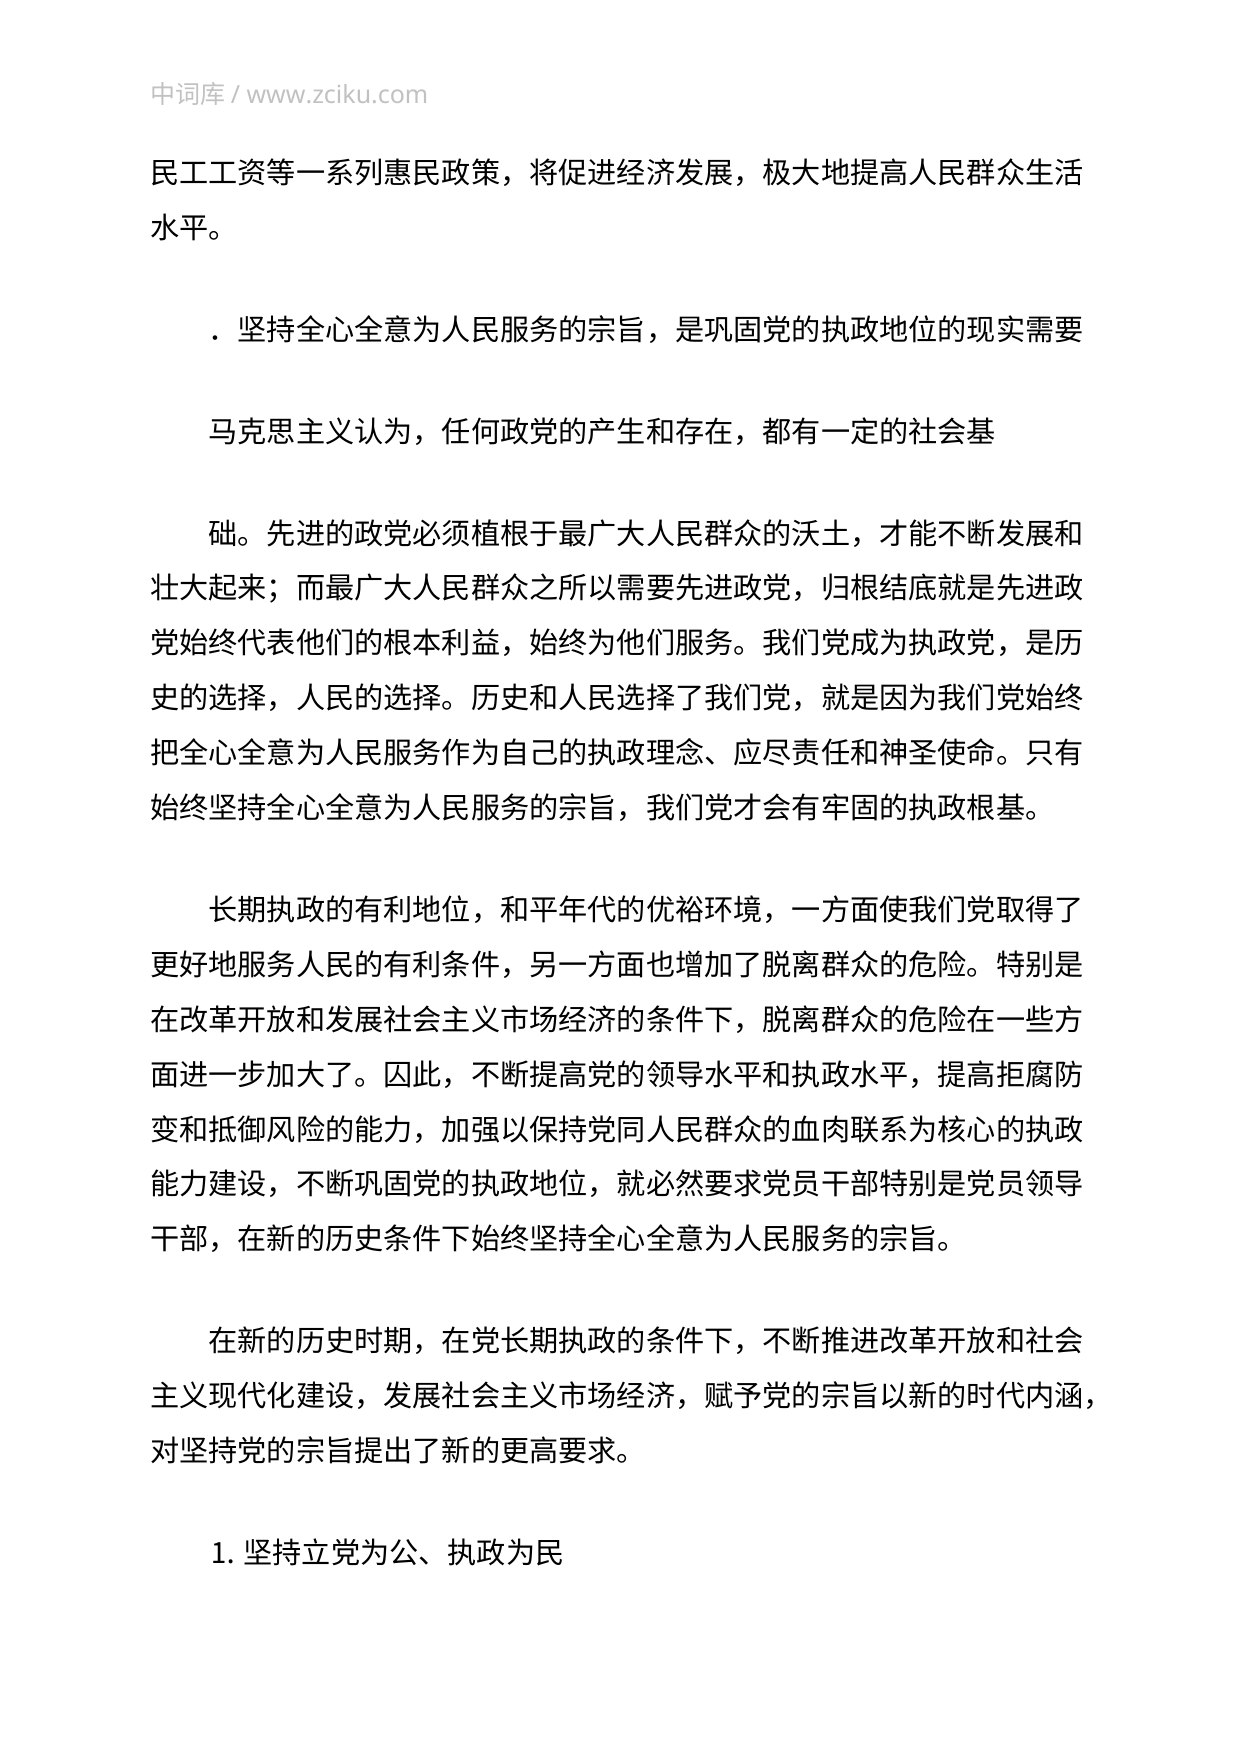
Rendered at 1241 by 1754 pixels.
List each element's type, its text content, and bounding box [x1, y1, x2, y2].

text 础。先进的政党必须植根于最广大人民群众的沃土，才能不断发展和壮大起来；而最广大人民群众之所以需要先进政党，归根结底就是先进政党始终代表他们的根本利益，始终为他们服务。我们党成为执政党，是历史的选择，人民的选择。历史和人民选择了我们党，就是因为我们党始终把全心全意为人民服务作为自己的执政理念、应尽责任和神圣使命。只有始终坚持全心全意为人民服务的宗旨，我们党才会有牢固的执政根基。 [150, 510, 1090, 827]
text 马克思主义认为，任何政党的产生和存在，都有一定的社会基 [150, 408, 1090, 451]
text 在新的历史时期，在党长期执政的条件下，不断推进改革开放和社会主义现代化建设，发展社会主义市场经济，赋予党的宗旨以新的时代内涵，对坚持党的宗旨提出了新的更高要求。 [150, 1318, 1090, 1470]
text ．坚持全心全意为人民服务的宗旨，是巩固党的执政地位的现实需要 [150, 307, 1090, 349]
text ⒈坚持立党为公、执政为民 [150, 1529, 1090, 1572]
text 长期执政的有利地位，和平年代的优裕环境，一方面使我们党取得了更好地服务人民的有利条件，另一方面也增加了脱离群众的危险。特别是在改革开放和发展社会主义市场经济的条件下，脱离群众的危险在一些方面进一步加大了。囚此，不断提高党的领导水平和执政水平，提高拒腐防变和抵御风险的能力，加强以保持党同人民群众的血肉联系为核心的执政能力建设，不断巩固党的执政地位，就必然要求党员干部特别是党员领导干部，在新的历史条件下始终坚持全心全意为人民服务的宗旨。 [150, 886, 1090, 1258]
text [150, 150, 1090, 247]
